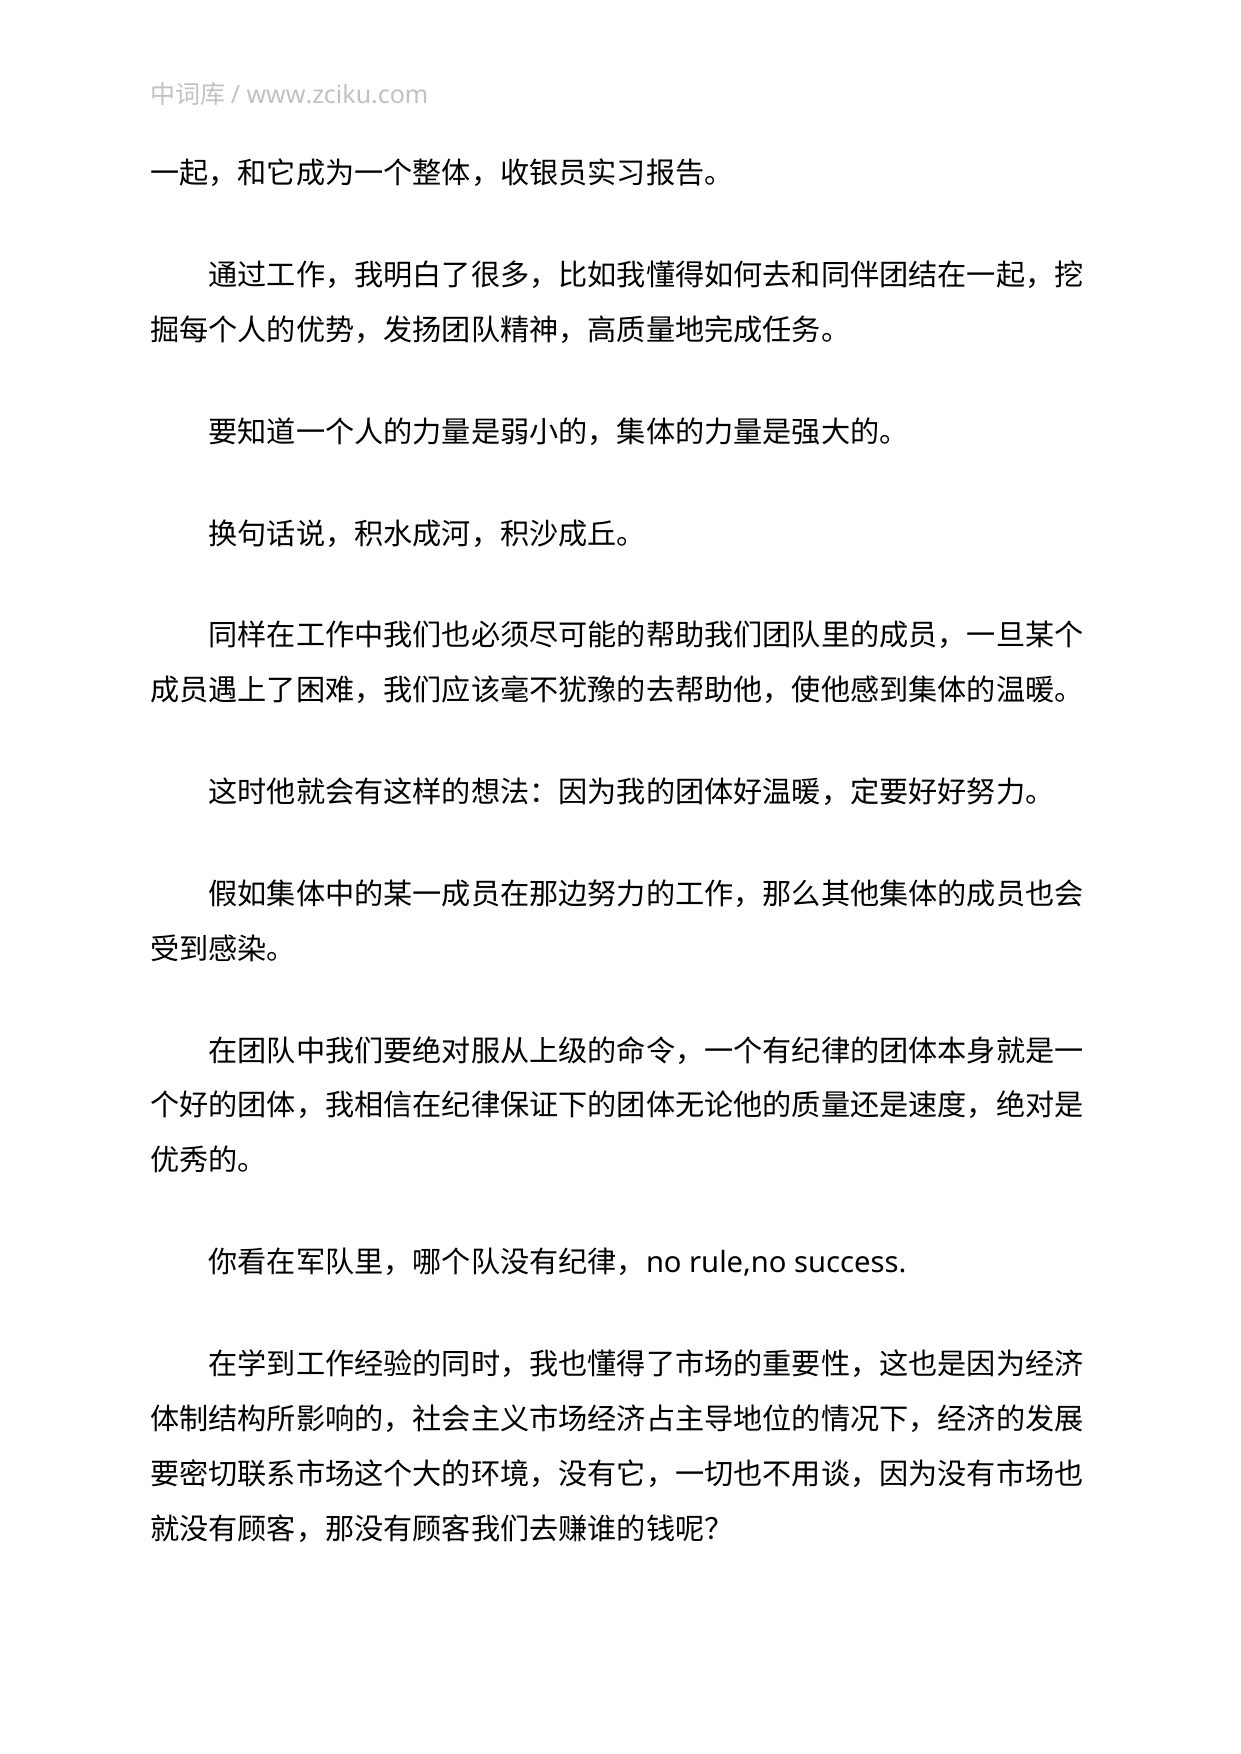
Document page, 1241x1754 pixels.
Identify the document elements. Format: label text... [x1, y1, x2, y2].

text 这时他就会有这样的想法：因为我的团体好温暖，定要好好努力。 [150, 769, 1090, 811]
text 在团队中我们要绝对服从上级的命令，一个有纪律的团体本身就是一个好的团体，我相信在纪律保证下的团体无论他的质量还是速度，绝对是优秀的。 [150, 1027, 1090, 1179]
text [150, 150, 1090, 192]
text 在学到工作经验的同时，我也懂得了市场的重要性，这也是因为经济体制结构所影响的，社会主义市场经济占主导地位的情况下，经济的发展要密切联系市场这个大的环境，没有它，一切也不用谈，因为没有市场也就没有顾客，那没有顾客我们去赚谁的钱呢？ [150, 1341, 1090, 1548]
text 通过工作，我明白了很多，比如我懂得如何去和同伴团结在一起，挖掘每个人的优势，发扬团队精神，高质量地完成任务。 [150, 252, 1090, 349]
text 换句话说，积水成河，积沙成丘。 [150, 510, 1090, 552]
text 假如集体中的某一成员在那边努力的工作，那么其他集体的成员也会受到感染。 [150, 870, 1090, 968]
text 要知道一个人的力量是弱小的，集体的力量是强大的。 [150, 408, 1090, 451]
text 你看在军队里，哪个队没有纪律，no rule,no success. [150, 1239, 1090, 1281]
text 同样在工作中我们也必须尽可能的帮助我们团队里的成员，一旦某个成员遇上了困难，我们应该毫不犹豫的去帮助他，使他感到集体的温暖。 [150, 612, 1090, 709]
